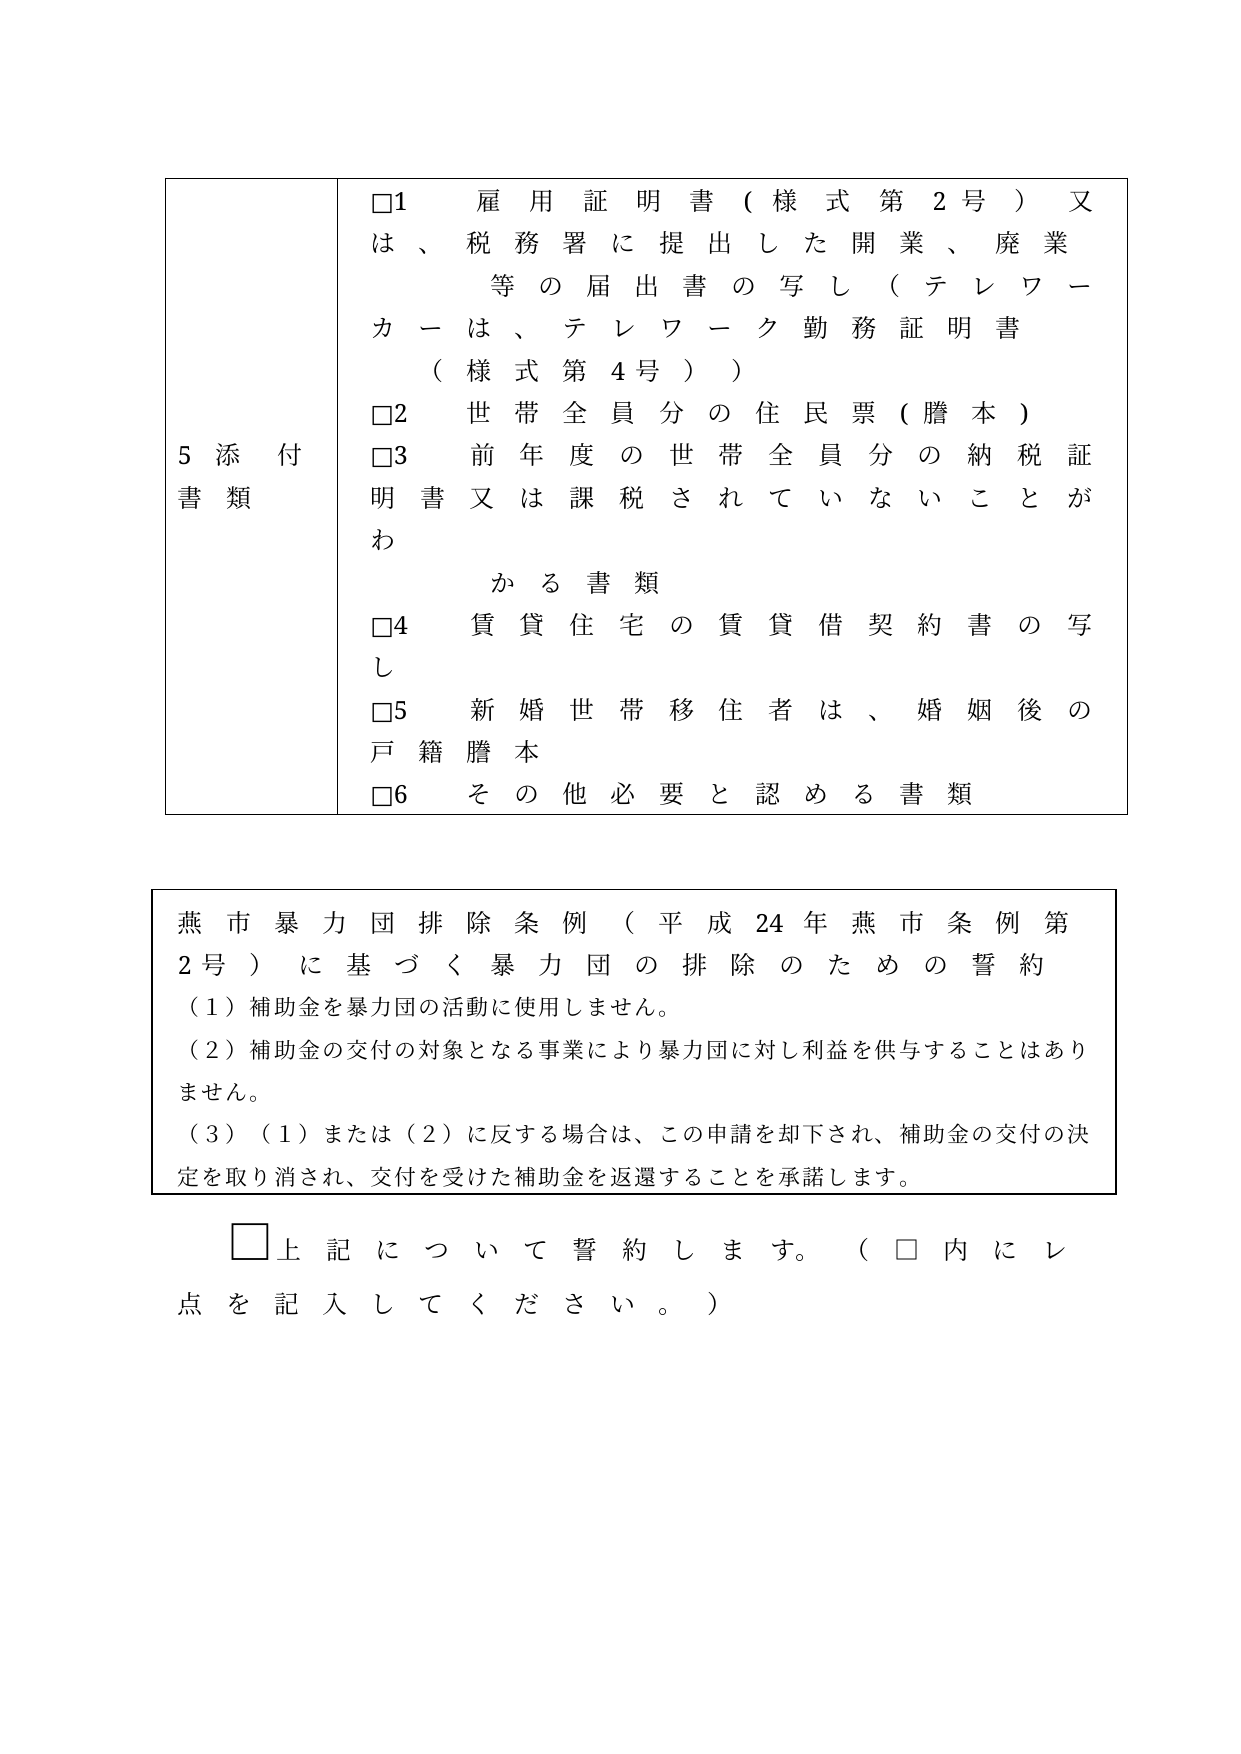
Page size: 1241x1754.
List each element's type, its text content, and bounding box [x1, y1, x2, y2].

text （１）補助金を暴力団の活動に使用しません。 [178, 985, 1092, 1027]
table_cell 5添付書類 [166, 179, 337, 814]
table_cell □1 雇用証明書(様式第2号）又は、税務署に提出した開業、廃業 等の届出書の写し（テレワーカーは、テレワーク勤務証明書 （様式第4号）） □2 世帯全員分の住民票(謄本) □3 前年度の世帯全員分の納税証明書又は課税されていないことがわ かる書類 □4 賃貸住宅の賃貸借契約書の写し □5 新婚世帯移住者は、婚姻後の戸籍謄本 □6 その他必要と認める書類 [338, 179, 1127, 814]
text （３）（１）または（２）に反する場合は、この申請を却下され、補助金の交付の決定を取り消され、交付を受けた補助金を返還することを承諾します。 [178, 1112, 1092, 1193]
text □上記について誓約します。（□内にレ点を記入してください。） [178, 1197, 1092, 1324]
text （２）補助金の交付の対象となる事業により暴力団に対し利益を供与することはありません。 [178, 1027, 1092, 1112]
text 燕市暴力団排除条例（平成24年燕市条例第2号）に基づく暴力団の排除のための誓約 [178, 900, 1092, 985]
